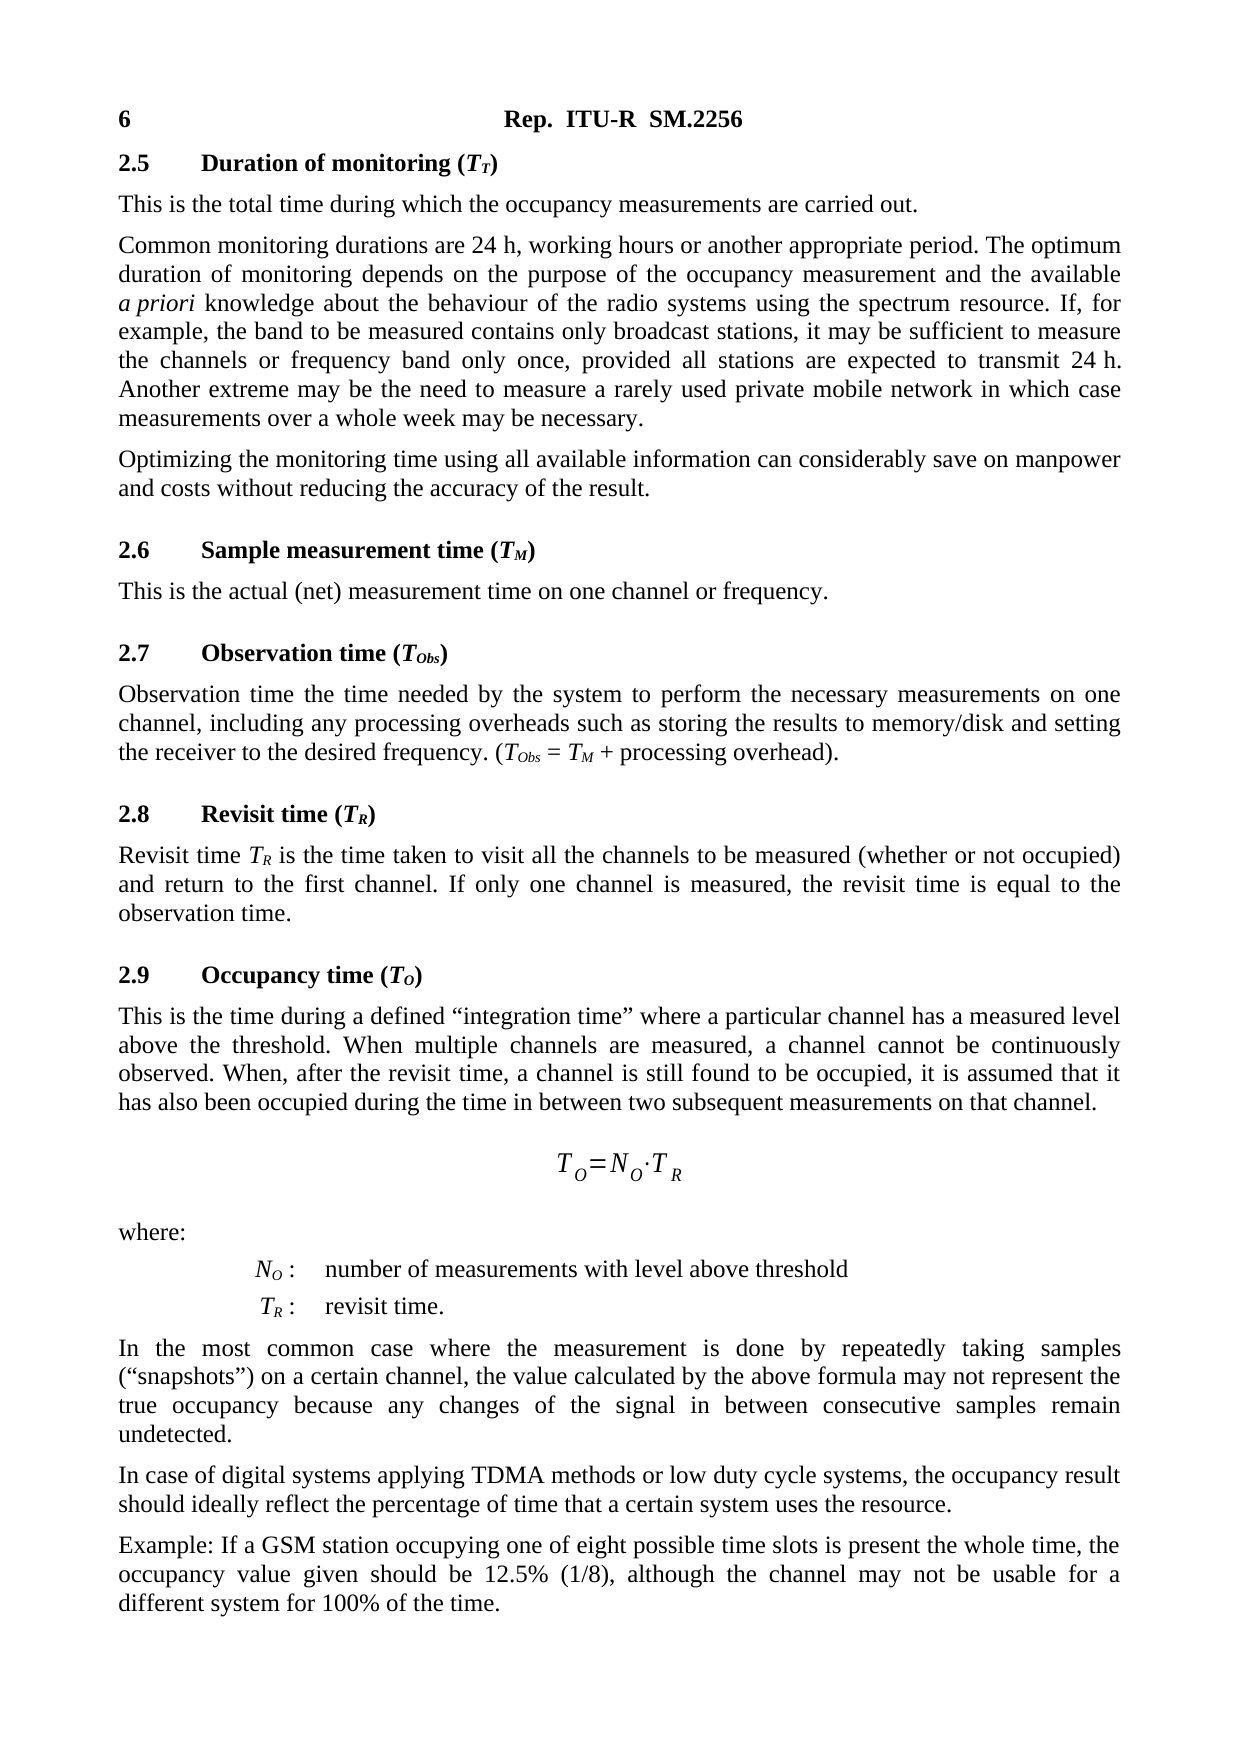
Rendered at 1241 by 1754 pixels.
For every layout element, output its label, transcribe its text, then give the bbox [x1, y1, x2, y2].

text TR : revisit time. [118, 1291, 1122, 1320]
text NO : number of measurements with level above threshold [118, 1254, 1122, 1283]
text where: [118, 1217, 1122, 1246]
subtitle 2.7 Observation time (TObs) [118, 638, 1122, 667]
subtitle 2.9 Occupancy time (TO) [118, 960, 1122, 988]
text This is the time during a defined “integration time” where a particular channel has a measured level above the threshold. When multiple channels are measured, a channel cannot be continuously observed. When, after the revisit time, a channel is still found to be occupied, it is assumed that it has also been occupied during the time in between two subsequent measurements on that channel. [118, 1001, 1122, 1116]
text Example: If a GSM station occupying one of eight possible time slots is present the whole time, the occupancy value given should be 12.5% (1/8), although the channel may not be usable for a different system for 100% of the time. [118, 1530, 1122, 1616]
text Optimizing the monitoring time using all available information can considerably save on manpower and costs without reducing the accuracy of the result. [118, 444, 1122, 501]
subtitle 2.6 Sample measurement time (TM) [118, 535, 1122, 563]
text In the most common case where the measurement is done by repeatedly taking samples (“snapshots”) on a certain channel, the value calculated by the above formula may not represent the true occupancy because any changes of the signal in between consecutive samples remain undetected. [118, 1333, 1122, 1448]
text Observation time the time needed by the system to perform the necessary measurements on one channel, including any processing overheads such as storing the results to memory/disk and setting the receiver to the desired frequency. (TObs = TM + processing overhead). [118, 679, 1122, 766]
text Revisit time TR is the time taken to visit all the channels to be measured (whether or not occupied) and return to the first channel. If only one channel is measured, the revisit time is equal to the observation time. [118, 840, 1122, 926]
text This is the actual (net) measurement time on one channel or frequency. [118, 576, 1122, 605]
subtitle 2.8 Revisit time (TR) [118, 799, 1122, 828]
text This is the total time during which the occupancy measurements are carried out. [118, 189, 1122, 218]
subtitle 2.5 Duration of monitoring (TT) [118, 148, 1122, 176]
text Common monitoring durations are 24 h, working hours or another appropriate period. The optimum duration of monitoring depends on the purpose of the occupancy measurement and the available a priori knowledge about the behaviour of the radio systems using the spectrum resource. If, for example, the band to be measured contains only broadcast stations, it may be sufficient to measure the channels or frequency band only once, provided all stations are expected to transmit 24 h. Another extreme may be the need to measure a rarely used private mobile network in which case measurements over a whole week may be necessary. [118, 230, 1122, 431]
text In case of digital systems applying TDMA methods or low duty cycle systems, the occupancy result should ideally reflect the percentage of time that a certain system uses the resource. [118, 1460, 1122, 1518]
